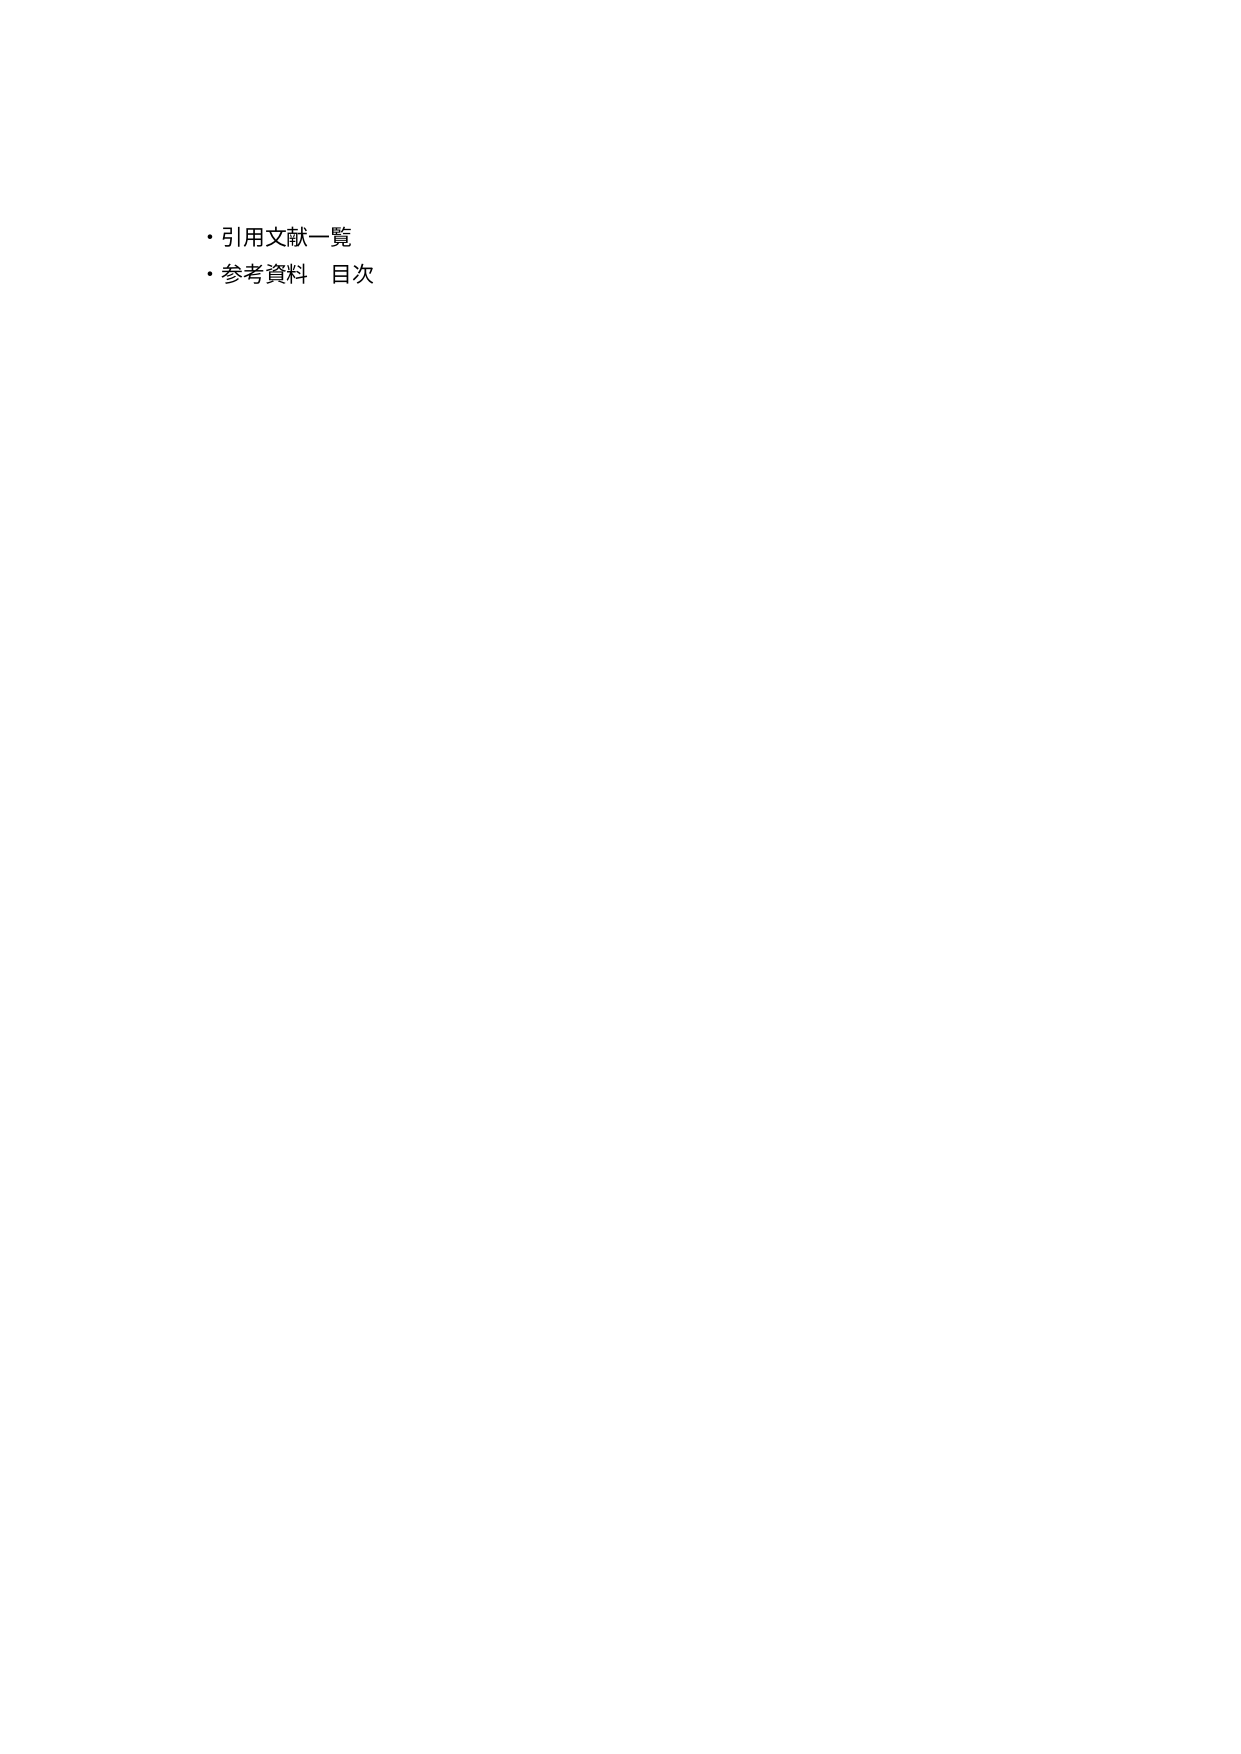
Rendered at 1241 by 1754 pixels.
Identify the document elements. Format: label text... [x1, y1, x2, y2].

text ・参考資料 目次 [177, 254, 1063, 292]
text ・引用文献一覧 [177, 217, 1063, 254]
